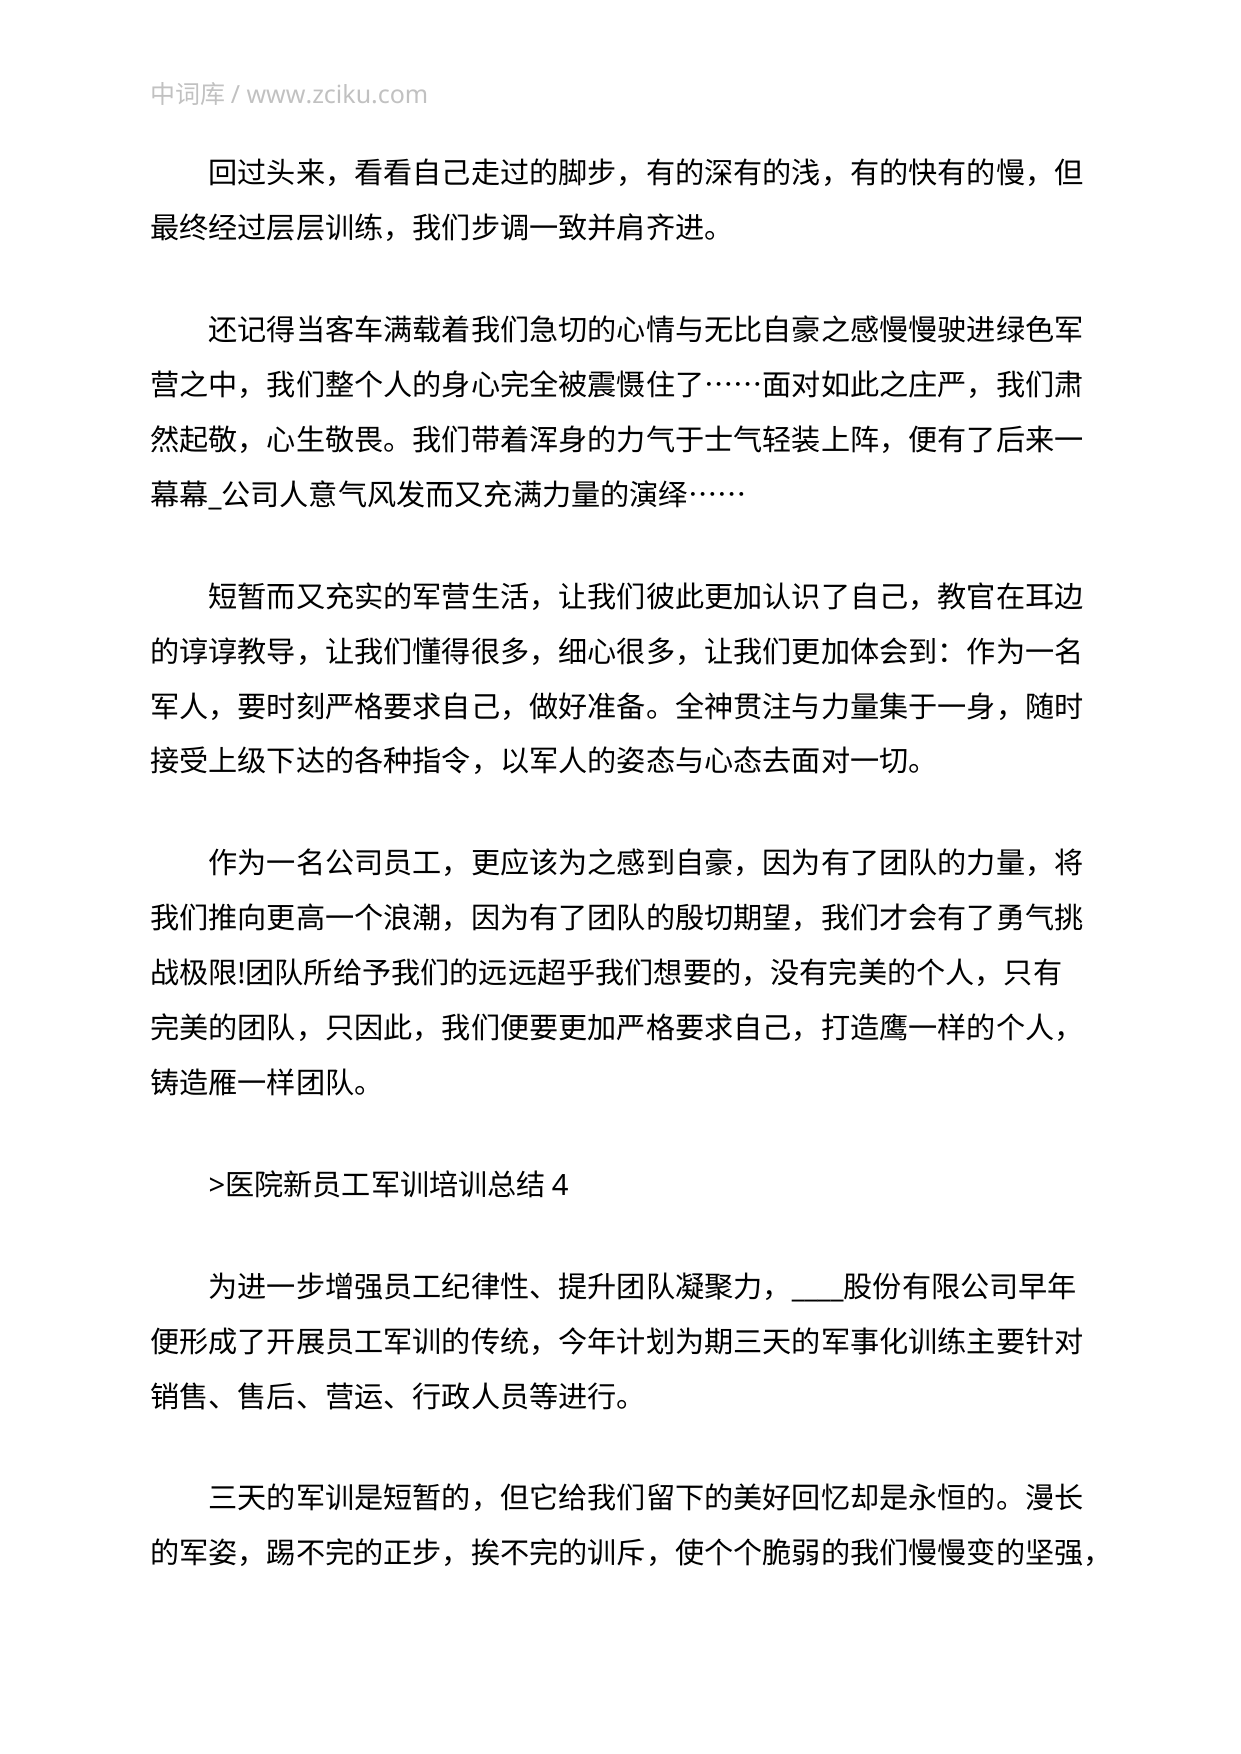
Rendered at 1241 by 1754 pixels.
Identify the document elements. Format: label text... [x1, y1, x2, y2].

text 为进一步增强员工纪律性、提升团队凝聚力，____股份有限公司早年便形成了开展员工军训的传统，今年计划为期三天的军事化训练主要针对销售、售后、营运、行政人员等进行。 [150, 1263, 1090, 1415]
text 短暂而又充实的军营生活，让我们彼此更加认识了自己，教官在耳边的谆谆教导，让我们懂得很多，细心很多，让我们更加体会到：作为一名军人，要时刻严格要求自己，做好准备。全神贯注与力量集于一身，随时接受上级下达的各种指令，以军人的姿态与心态去面对一切。 [150, 573, 1090, 780]
text >医院新员工军训培训总结4 [150, 1161, 1090, 1204]
text 回过头来，看看自己走过的脚步，有的深有的浅，有的快有的慢，但最终经过层层训练，我们步调一致并肩齐进。 [150, 150, 1090, 247]
text 还记得当客车满载着我们急切的心情与无比自豪之感慢慢驶进绿色军营之中，我们整个人的身心完全被震慑住了……面对如此之庄严，我们肃然起敬，心生敬畏。我们带着浑身的力气于士气轻装上阵，便有了后来一幕幕_公司人意气风发而又充满力量的演绎…… [150, 307, 1090, 514]
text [150, 1475, 1090, 1572]
text 作为一名公司员工，更应该为之感到自豪，因为有了团队的力量，将我们推向更高一个浪潮，因为有了团队的殷切期望，我们才会有了勇气挑战极限!团队所给予我们的远远超乎我们想要的，没有完美的个人，只有完美的团队，只因此，我们便要更加严格要求自己，打造鹰一样的个人，铸造雁一样团队。 [150, 840, 1090, 1102]
